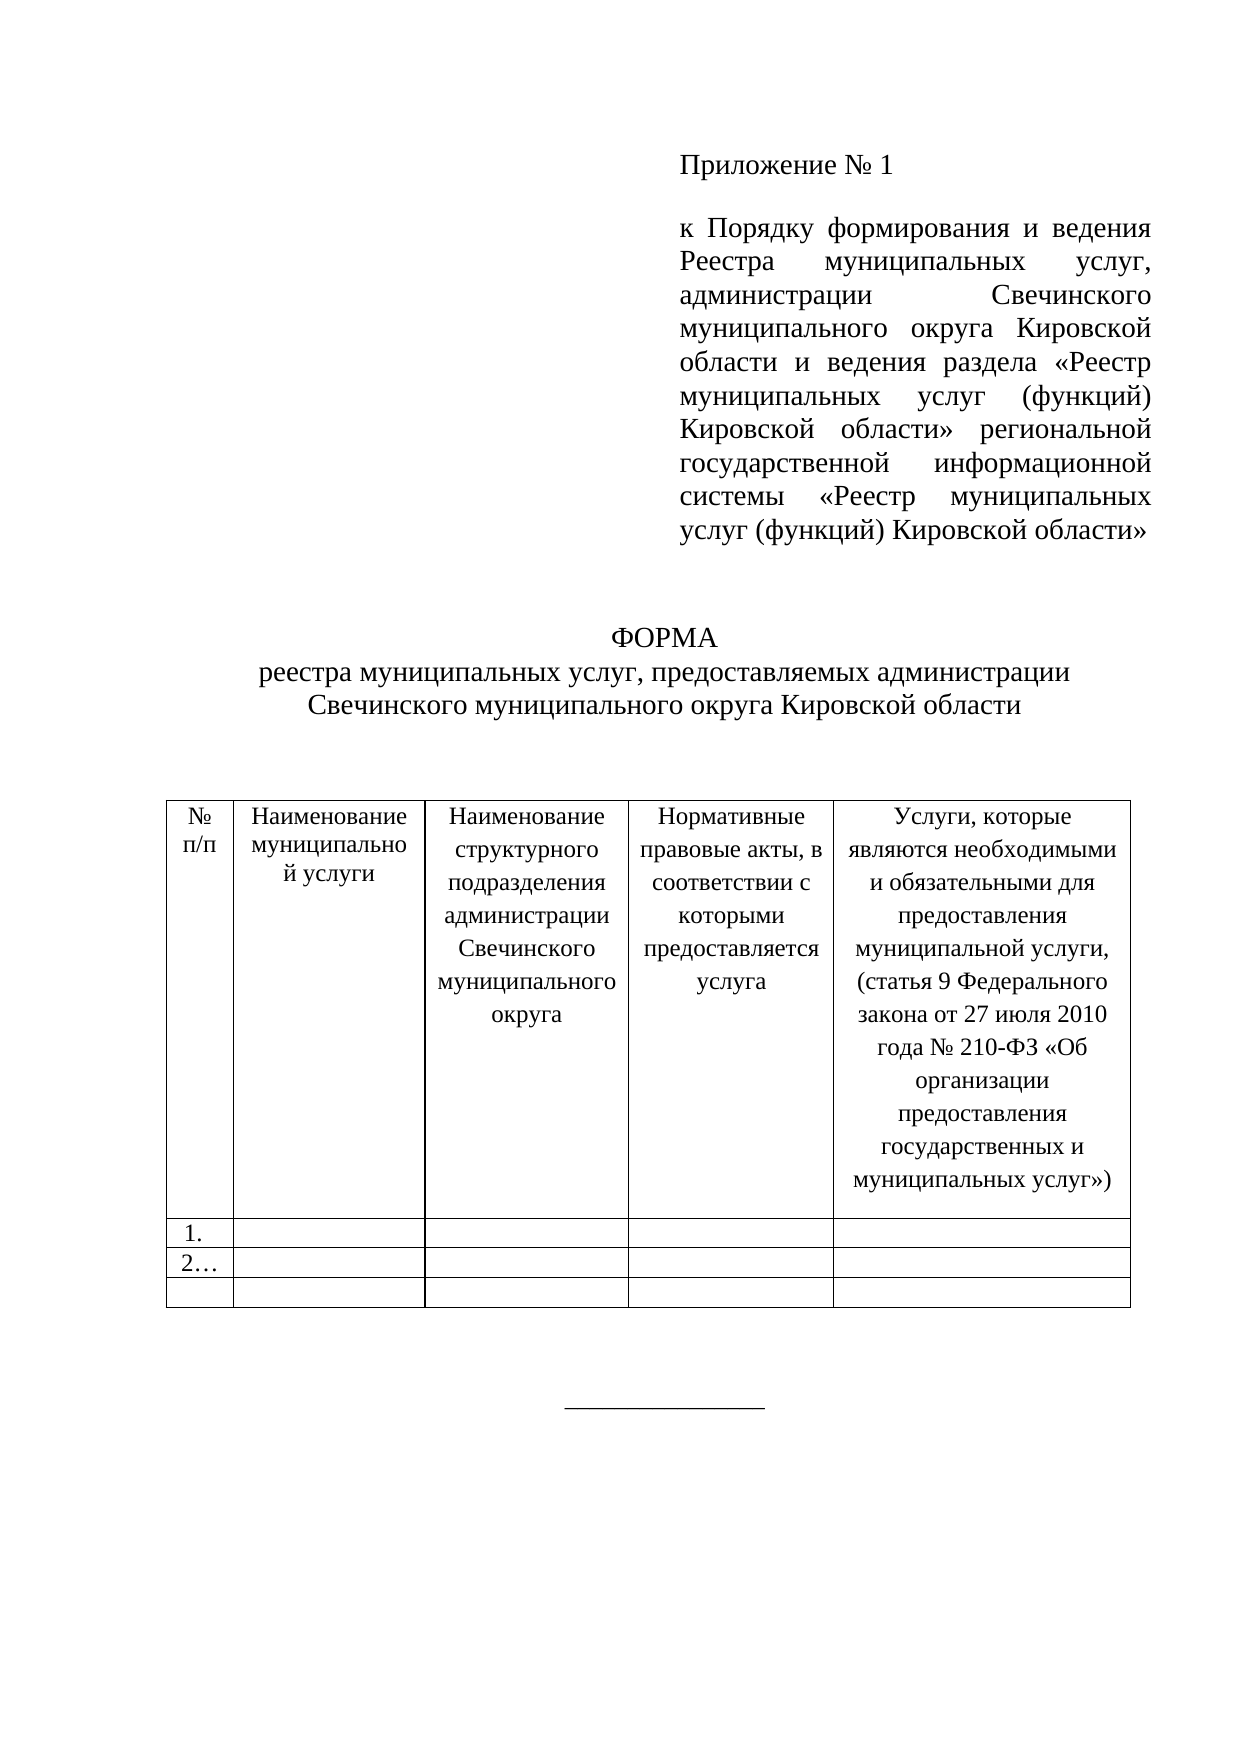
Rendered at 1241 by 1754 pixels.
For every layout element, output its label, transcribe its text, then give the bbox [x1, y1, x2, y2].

text Приложение № 1 [679, 147, 1152, 181]
table_header Наименование структурного подразделения администрации Свечинского муниципального округа [426, 801, 628, 1217]
text к Порядку формирования и ведения Реестра муниципальных услуг, администрации Свечинского муниципального округа Кировской области и ведения раздела «Реестр муниципальных услуг (функций) Кировской области» региональной государственной информационной системы «Реестр муниципальных услуг (функций) Кировской области» [679, 210, 1152, 545]
table_cell [834, 1248, 1130, 1277]
table_cell [234, 1278, 424, 1307]
text реестра муниципальных услуг, предоставляемых администрации Свечинского муниципального округа Кировской области [177, 654, 1152, 721]
text ФОРМА [177, 620, 1152, 654]
table_cell [234, 1248, 424, 1277]
table_cell [426, 1219, 628, 1247]
text ________________ [177, 1383, 1152, 1412]
table_cell [629, 1278, 833, 1307]
table_header Услуги, которые являются необходимыми и обязательными для предоставления муниципальной услуги, (статья 9 Федерального закона от 27 июля 2010 года № 210-ФЗ «Об организации предоставления государственных и муниципальных услуг») [834, 801, 1130, 1217]
table_cell [426, 1248, 628, 1277]
table_cell 1. [167, 1219, 233, 1247]
table_cell 2… [167, 1248, 233, 1277]
table_header Нормативные правовые акты, в соответствии с которыми предоставляется услуга [629, 801, 833, 1217]
table_header № п/п [167, 801, 233, 1217]
table_cell [834, 1219, 1130, 1247]
table_cell [167, 1278, 233, 1307]
table_cell [426, 1278, 628, 1307]
table_cell [629, 1248, 833, 1277]
table_cell [834, 1278, 1130, 1307]
table_header Наименование муниципальной услуги [234, 801, 424, 1217]
table_cell [629, 1219, 833, 1247]
table_cell [234, 1219, 424, 1247]
